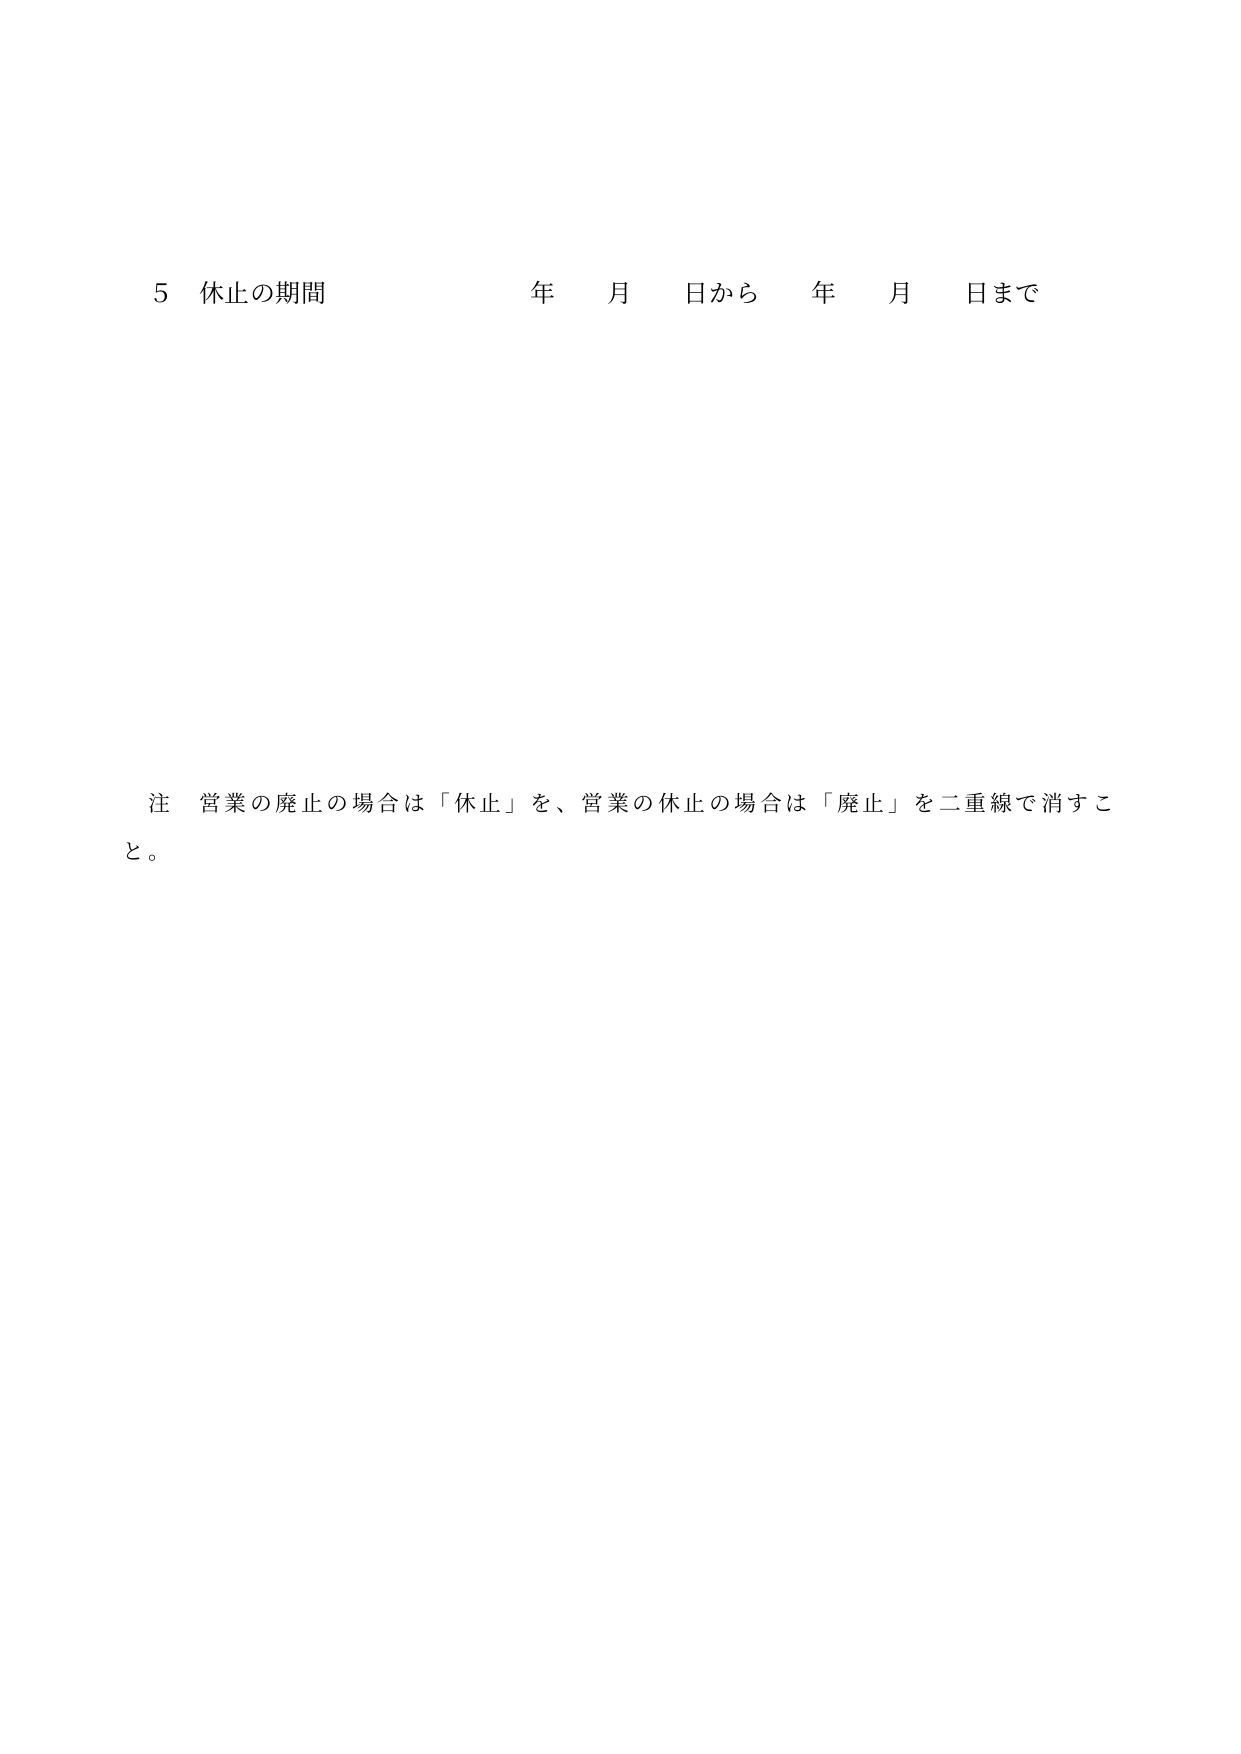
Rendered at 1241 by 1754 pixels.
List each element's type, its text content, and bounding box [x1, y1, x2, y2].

text ５ 休止の期間 年 月 日から 年 月 日まで [122, 269, 1118, 314]
text 注 営業の廃止の場合は「休止」を、営業の休止の場合は「廃止」を二重線で消すこと。 第１２号様式 [122, 779, 1118, 872]
